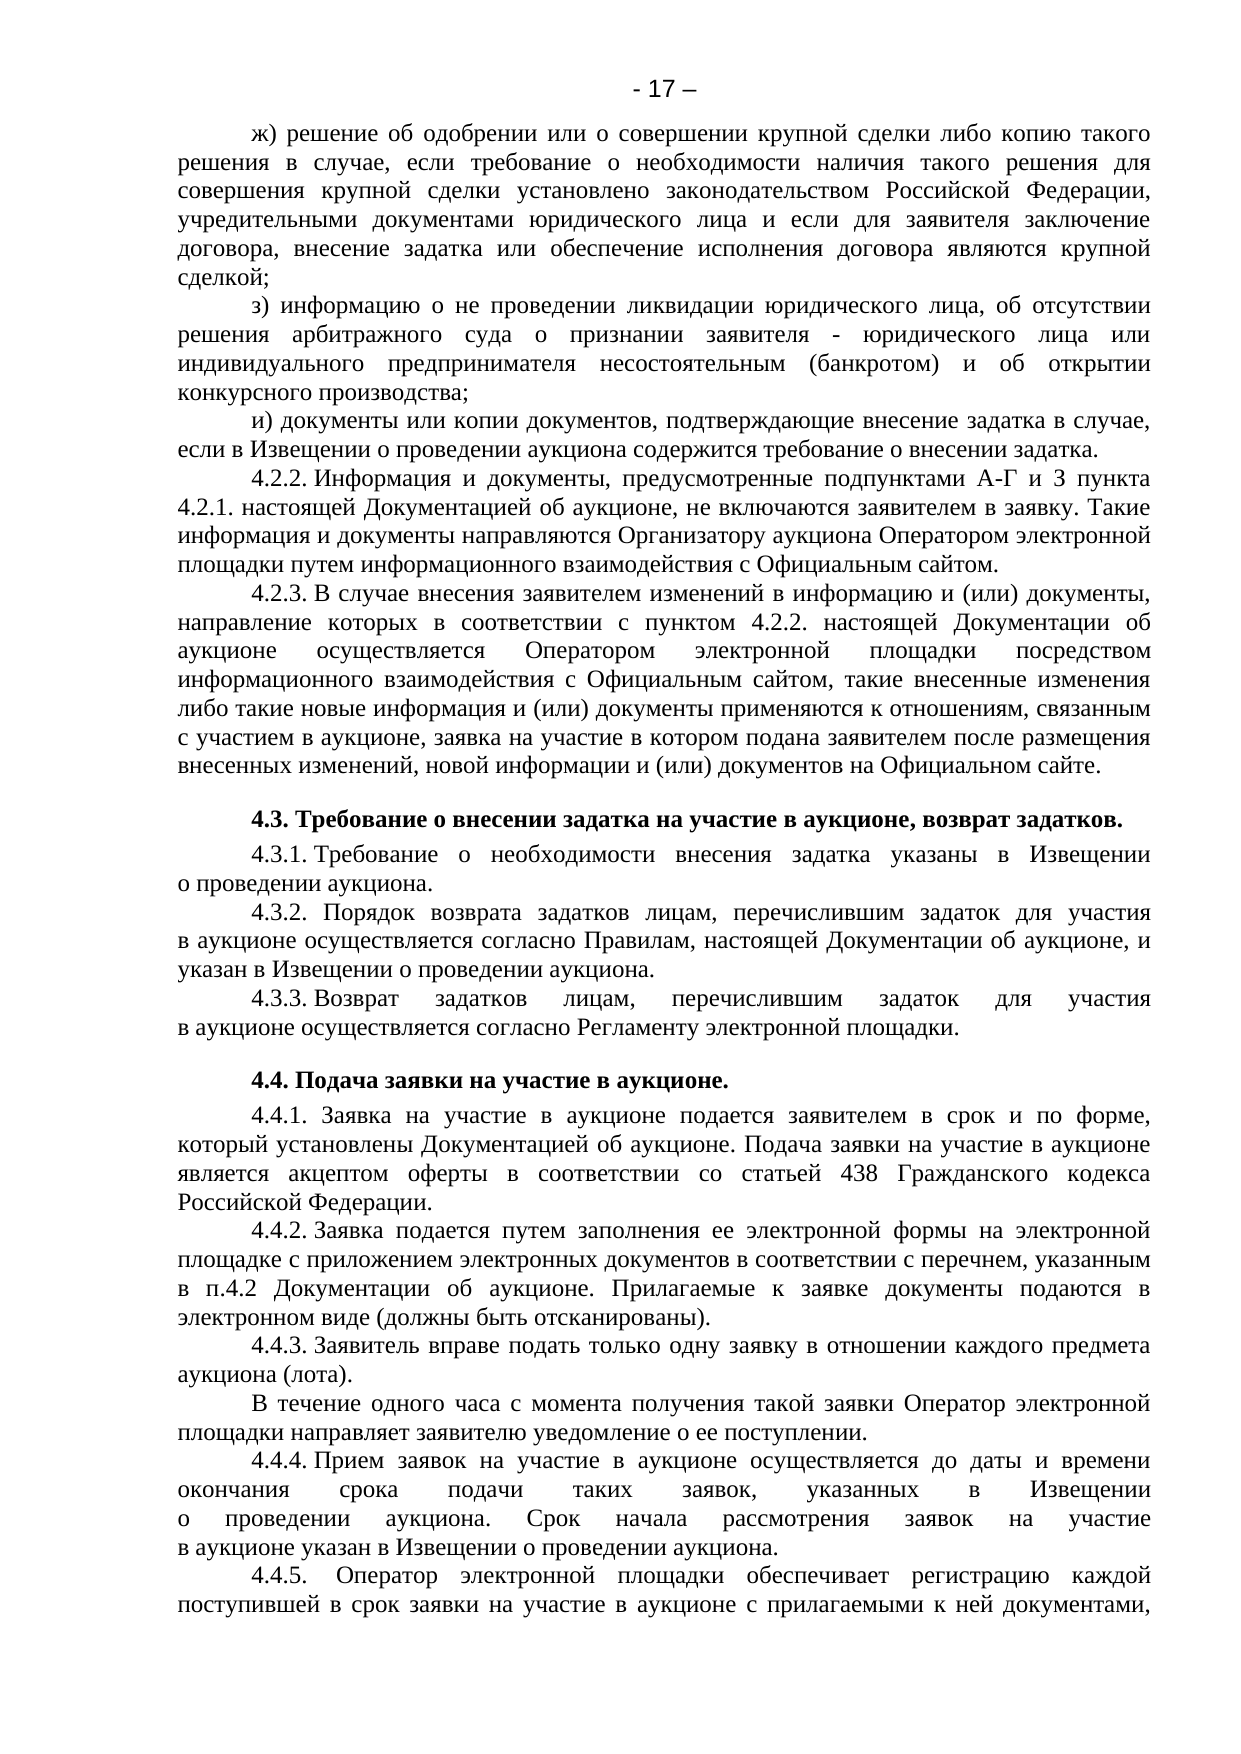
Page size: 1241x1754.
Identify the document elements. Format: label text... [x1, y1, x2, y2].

text 4.3.1. Требование о необходимости внесения задатка указаны в Извещении о проведении аукциона. [177, 839, 1152, 897]
text 4.2.3. В случае внесения заявителем изменений в информацию и (или) документы, направление которых в соответствии с пунктом 4.2.2. настоящей Документации об аукционе осуществляется Оператором электронной площадки посредством информационного взаимодействия с Официальным сайтом, такие внесенные изменения либо такие новые информация и (или) документы применяются к отношениям, связанным с участием в аукционе, заявка на участие в котором подана заявителем после размещения внесенных изменений, новой информации и (или) документов на Официальном сайте. [177, 578, 1152, 779]
text з) информацию о не проведении ликвидации юридического лица, об отсутствии решения арбитражного суда о признании заявителя - юридического лица или индивидуального предпринимателя несостоятельным (банкротом) и об открытии конкурсного производства; [177, 291, 1152, 406]
text В течение одного часа с момента получения такой заявки Оператор электронной площадки направляет заявителю уведомление о ее поступлении. [177, 1388, 1152, 1446]
text 4.4.3. Заявитель вправе подать только одну заявку в отношении каждого предмета аукциона (лота). [177, 1331, 1152, 1388]
subtitle 4.3. Требование о внесении задатка на участие в аукционе, возврат задатков. [177, 804, 1152, 833]
text 4.4.4. Прием заявок на участие в аукционе осуществляется до даты и времени окончания срока подачи таких заявок, указанных в Извещении о проведении аукциона. Срок начала рассмотрения заявок на участие в аукционе указан в Извещении о проведении аукциона. [177, 1446, 1152, 1561]
text 4.3.3. Возврат задатков лицам, перечислившим задаток для участия в аукционе осуществляется согласно Регламенту электронной площадки. [177, 983, 1152, 1041]
text 4.4.2. Заявка подается путем заполнения ее электронной формы на электронной площадке с приложением электронных документов в соответствии с перечнем, указанным в п.4.2 Документации об аукционе. Прилагаемые к заявке документы подаются в электронном виде (должны быть отсканированы). [177, 1216, 1152, 1331]
subtitle 4.4. Подача заявки на участие в аукционе. [177, 1066, 1152, 1094]
text 4.2.2. Информация и документы, предусмотренные подпунктами А-Г и З пункта 4.2.1. настоящей Документацией об аукционе, не включаются заявителем в заявку. Такие информация и документы направляются Организатору аукциона Оператором электронной площадки путем информационного взаимодействия с Официальным сайтом. [177, 463, 1152, 578]
text и) документы или копии документов, подтверждающие внесение задатка в случае, если в Извещении о проведении аукциона содержится требование о внесении задатка. [177, 406, 1152, 463]
text 4.4.1. Заявка на участие в аукционе подается заявителем в срок и по форме, который установлены Документацией об аукционе. Подача заявки на участие в аукционе является акцептом оферты в соответствии со статьей 438 Гражданского кодекса Российской Федерации. [177, 1101, 1152, 1216]
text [177, 1561, 1152, 1618]
text ж) решение об одобрении или о совершении крупной сделки либо копию такого решения в случае, если требование о необходимости наличия такого решения для совершения крупной сделки установлено законодательством Российской Федерации, учредительными документами юридического лица и если для заявителя заключение договора, внесение задатка или обеспечение исполнения договора являются крупной сделкой; [177, 118, 1152, 291]
text 4.3.2. Порядок возврата задатков лицам, перечислившим задаток для участия в аукционе осуществляется согласно Правилам, настоящей Документации об аукционе, и указан в Извещении о проведении аукциона. [177, 897, 1152, 983]
